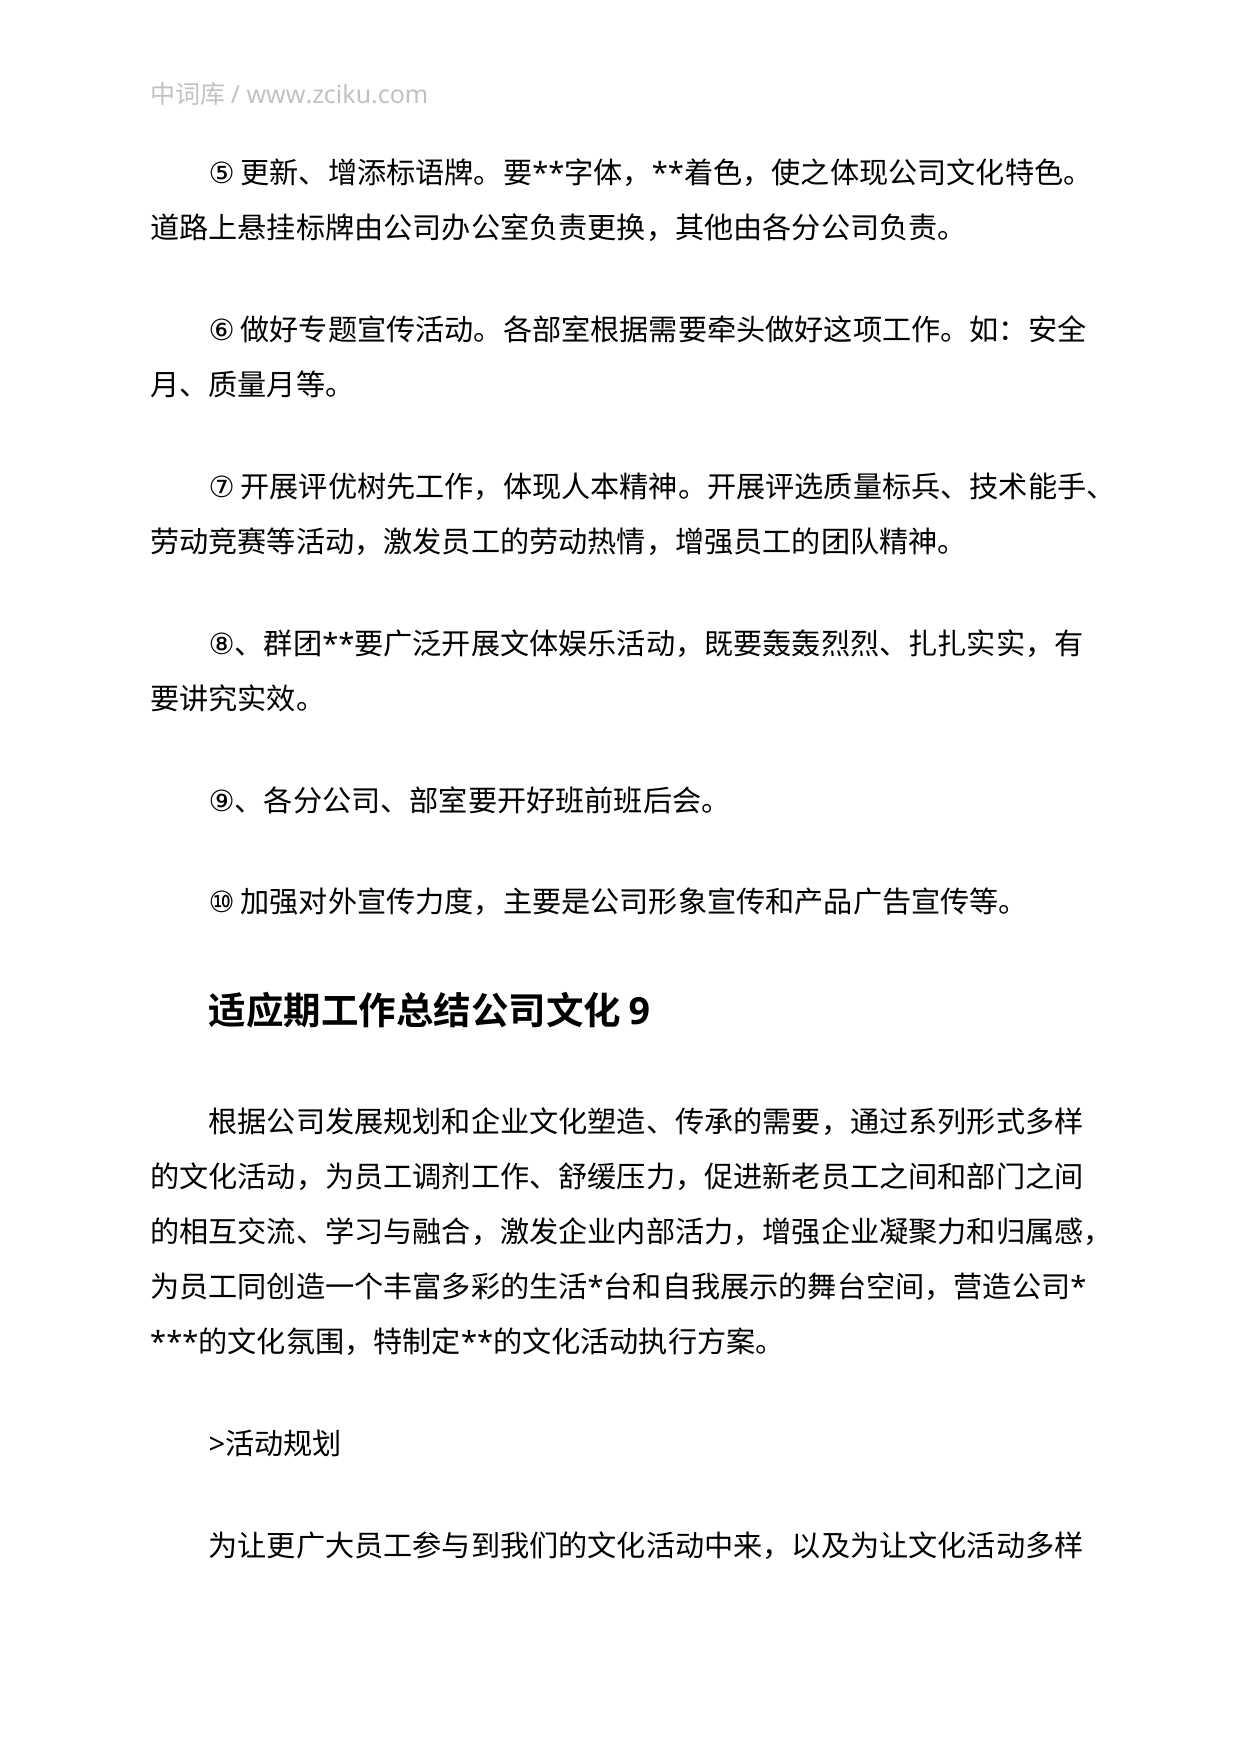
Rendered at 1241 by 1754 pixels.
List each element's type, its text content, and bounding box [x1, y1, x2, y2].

text 适应期工作总结公司文化9 [150, 981, 1090, 1036]
text 根据公司发展规划和企业文化塑造、传承的需要，通过系列形式多样的文化活动，为员工调剂工作、舒缓压力，促进新老员工之间和部门之间的相互交流、学习与融合，激发企业内部活力，增强企业凝聚力和归属感，为员工同创造一个丰富多彩的生活*台和自我展示的舞台空间，营造公司****的文化氛围，特制定**的文化活动执行方案。 [150, 1099, 1090, 1361]
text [150, 1522, 1090, 1564]
text ⑤更新、增添标语牌。要**字体，**着色，使之体现公司文化特色。道路上悬挂标牌由公司办公室负责更换，其他由各分公司负责。 [150, 150, 1090, 247]
text ⑩加强对外宣传力度，主要是公司形象宣传和产品广告宣传等。 [150, 879, 1090, 921]
text ⑥做好专题宣传活动。各部室根据需要牵头做好这项工作。如：安全月、质量月等。 [150, 307, 1090, 404]
text ⑨、各分公司、部室要开好班前班后会。 [150, 777, 1090, 819]
text ⑦开展评优树先工作，体现人本精神。开展评选质量标兵、技术能手、劳动竞赛等活动，激发员工的劳动热情，增强员工的团队精神。 [150, 463, 1090, 561]
text >活动规划 [150, 1420, 1090, 1463]
text ⑧、群团**要广泛开展文体娱乐活动，既要轰轰烈烈、扎扎实实，有要讲究实效。 [150, 620, 1090, 718]
